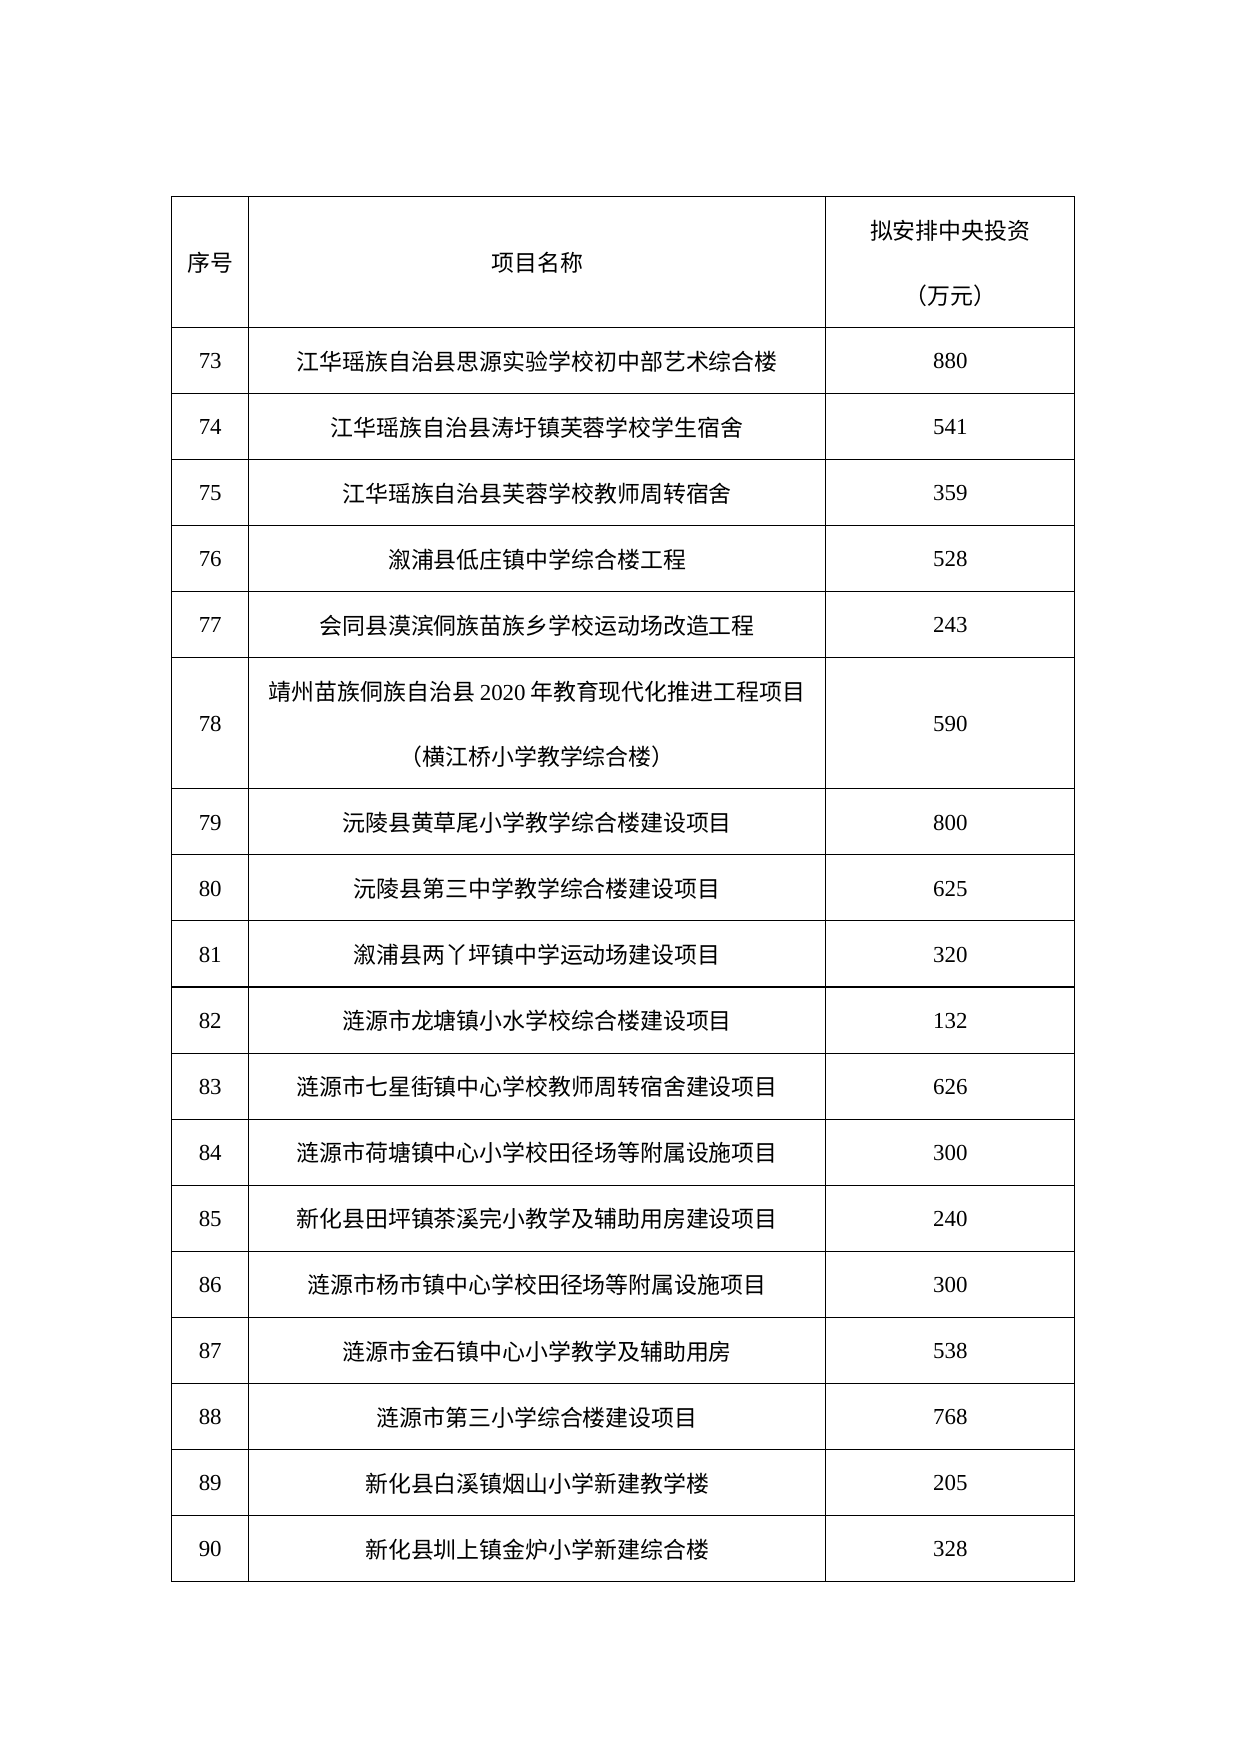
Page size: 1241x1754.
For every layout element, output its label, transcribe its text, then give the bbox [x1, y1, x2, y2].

table_cell 625 [826, 855, 1074, 920]
table_cell 86 [172, 1252, 248, 1317]
table_cell 626 [826, 1054, 1074, 1118]
table_cell 528 [826, 526, 1074, 591]
table_cell 205 [826, 1450, 1074, 1515]
table_cell 132 [826, 988, 1074, 1052]
table_cell 靖州苗族侗族自治县2020年教育现代化推进工程项目（横江桥小学教学综合楼） [249, 658, 825, 788]
table_header 序号 [172, 197, 248, 327]
table_cell 83 [172, 1054, 248, 1118]
table_cell 78 [172, 658, 248, 788]
table_cell 新化县白溪镇烟山小学新建教学楼 [249, 1450, 825, 1515]
table_cell 328 [826, 1516, 1074, 1581]
table_cell 800 [826, 789, 1074, 854]
table_cell 88 [172, 1384, 248, 1449]
table_cell 90 [172, 1516, 248, 1581]
table_cell 涟源市七星街镇中心学校教师周转宿舍建设项目 [249, 1054, 825, 1118]
table_cell 87 [172, 1318, 248, 1383]
table_cell 75 [172, 460, 248, 525]
table_cell 涟源市荷塘镇中心小学校田径场等附属设施项目 [249, 1120, 825, 1184]
table_cell 会同县漠滨侗族苗族乡学校运动场改造工程 [249, 592, 825, 657]
table_cell 320 [826, 921, 1074, 986]
table_cell 江华瑶族自治县芙蓉学校教师周转宿舍 [249, 460, 825, 525]
table_cell 880 [826, 328, 1074, 393]
table_cell 沅陵县第三中学教学综合楼建设项目 [249, 855, 825, 920]
table_cell 84 [172, 1120, 248, 1184]
table_cell 590 [826, 658, 1074, 788]
table_cell 73 [172, 328, 248, 393]
table_header 拟安排中央投资 （万元） [826, 197, 1074, 327]
table_cell 359 [826, 460, 1074, 525]
table_cell 80 [172, 855, 248, 920]
table_cell 77 [172, 592, 248, 657]
table_cell 85 [172, 1186, 248, 1251]
table_cell 76 [172, 526, 248, 591]
table_cell 江华瑶族自治县涛圩镇芙蓉学校学生宿舍 [249, 394, 825, 459]
table_cell 涟源市金石镇中心小学教学及辅助用房 [249, 1318, 825, 1383]
table_cell 79 [172, 789, 248, 854]
table_cell 82 [172, 988, 248, 1052]
table_cell 沅陵县黄草尾小学教学综合楼建设项目 [249, 789, 825, 854]
table_cell 300 [826, 1252, 1074, 1317]
table_cell 538 [826, 1318, 1074, 1383]
table_cell 243 [826, 592, 1074, 657]
table_cell 涟源市龙塘镇小水学校综合楼建设项目 [249, 988, 825, 1052]
table_cell 新化县圳上镇金炉小学新建综合楼 [249, 1516, 825, 1581]
table_cell 300 [826, 1120, 1074, 1184]
table_cell 89 [172, 1450, 248, 1515]
table_cell 新化县田坪镇茶溪完小教学及辅助用房建设项目 [249, 1186, 825, 1251]
table_cell 768 [826, 1384, 1074, 1449]
table_cell 81 [172, 921, 248, 986]
table_header 项目名称 [249, 197, 825, 327]
table_cell 涟源市杨市镇中心学校田径场等附属设施项目 [249, 1252, 825, 1317]
table_cell 240 [826, 1186, 1074, 1251]
table_cell 溆浦县低庄镇中学综合楼工程 [249, 526, 825, 591]
table_cell 溆浦县两丫坪镇中学运动场建设项目 [249, 921, 825, 986]
table_cell 541 [826, 394, 1074, 459]
table_cell 74 [172, 394, 248, 459]
table_cell 江华瑶族自治县思源实验学校初中部艺术综合楼 [249, 328, 825, 393]
table_cell 涟源市第三小学综合楼建设项目 [249, 1384, 825, 1449]
